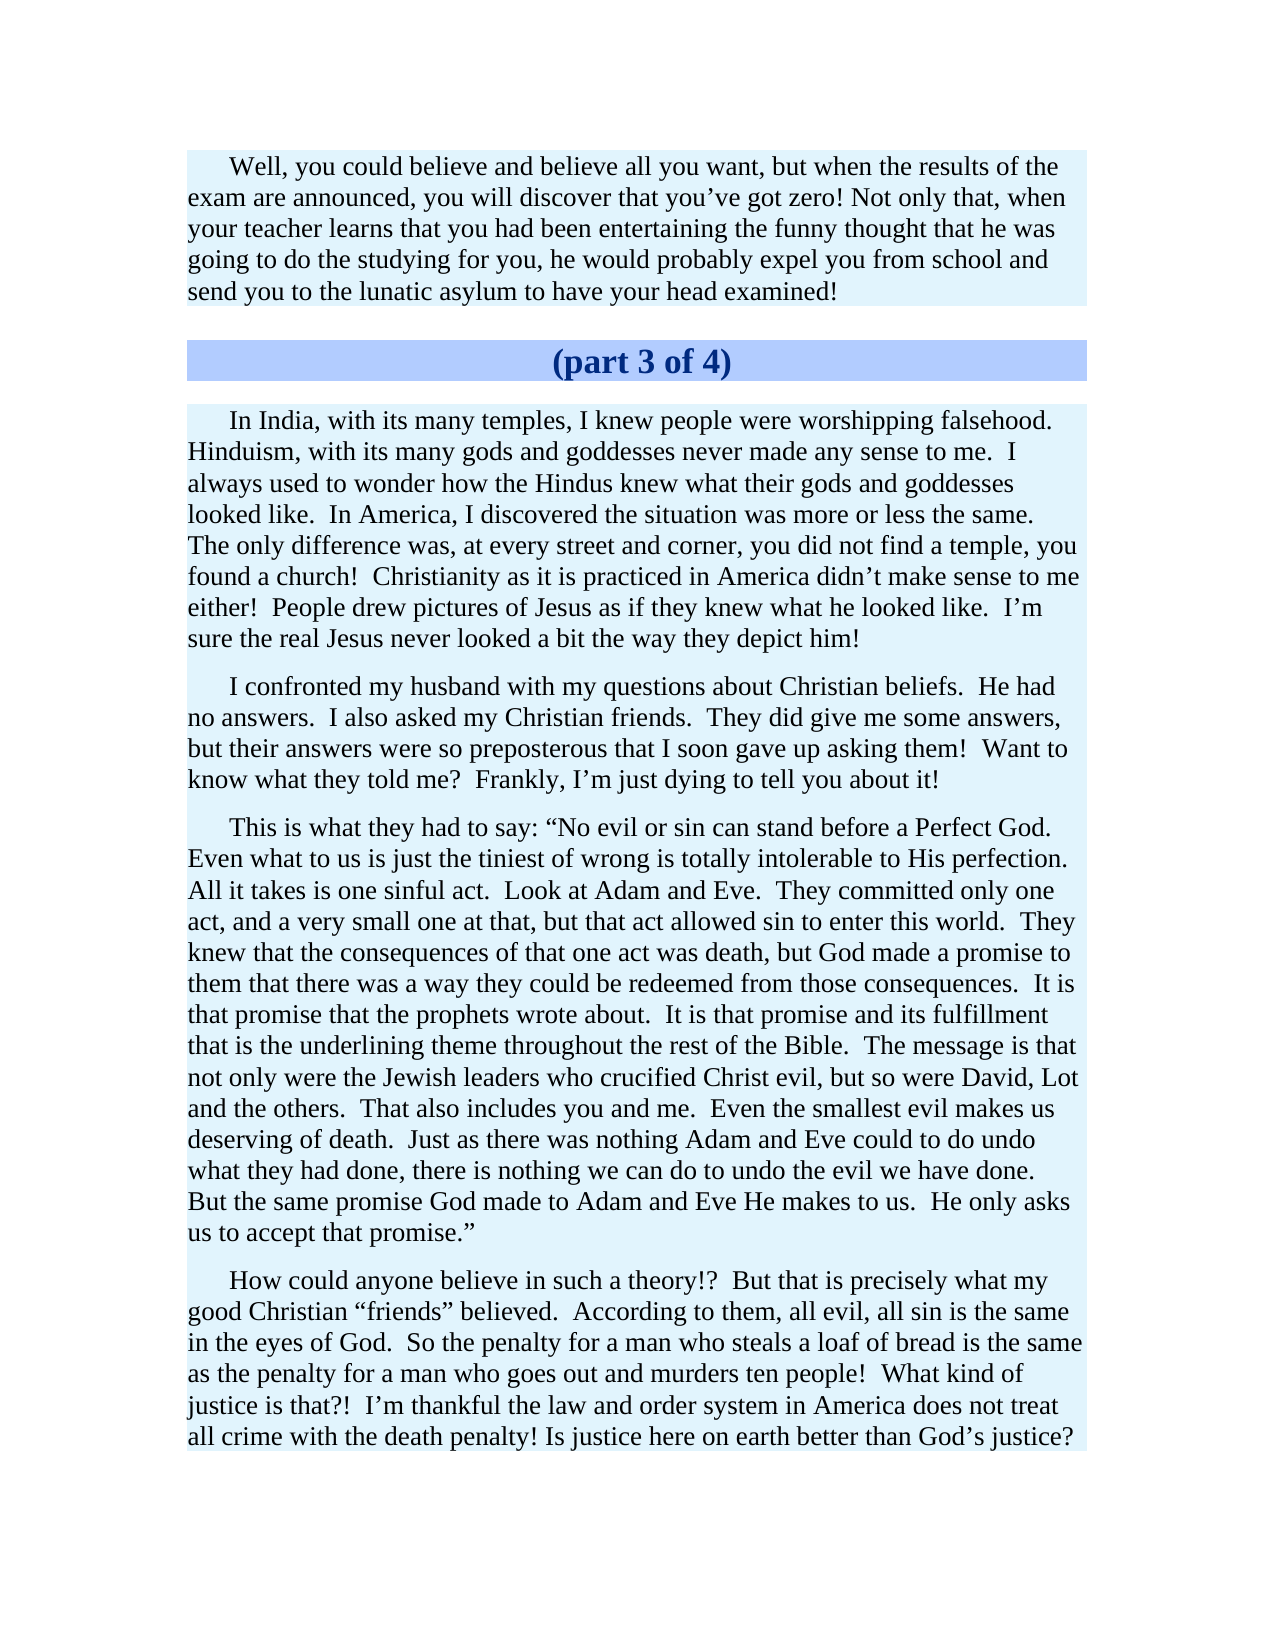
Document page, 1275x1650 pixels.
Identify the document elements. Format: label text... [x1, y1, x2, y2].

text This is what they had to say: “No evil or sin can stand before a Perfect God. Even what to us is just the tiniest of wrong is totally intolerable to His perfection. All it takes is one sinful act. Look at Adam and Eve. They committed only one act, and a very small one at that, but that act allowed sin to enter this world. They knew that the consequences of that one act was death, but God made a promise to them that there was a way they could be redeemed from those consequences. It is that promise that the prophets wrote about. It is that promise and its fulfillment that is the underlining theme throughout the rest of the Bible. The message is that not only were the Jewish leaders who crucified Christ evil, but so were David, Lot and the others. That also includes you and me. Even the smallest evil makes us deserving of death. Just as there was nothing Adam and Eve could to do undo what they had done, there is nothing we can do to undo the evil we have done. But the same promise God made to Adam and Eve He makes to us. He only asks us to accept that promise.” [187, 811, 1087, 1247]
text How could anyone believe in such a theory!? But that is precisely what my good Christian “friends” believed. According to them, all evil, all sin is the same in the eyes of God. So the penalty for a man who steals a loaf of bread is the same as the penalty for a man who goes out and murders ten people! What kind of justice is that?! I’m thankful the law and order system in America does not treat all crime with the death penalty! Is justice here on earth better than God’s justice? [187, 1264, 1087, 1451]
subtitle (part 3 of 4) [187, 340, 1087, 381]
text In India, with its many temples, I knew people were worshipping falsehood. Hinduism, with its many gods and goddesses never made any sense to me. I always used to wonder how the Hindus knew what their gods and goddesses looked like. In America, I discovered the situation was more or less the same. The only difference was, at every street and corner, you did not find a temple, you found a church! Christianity as it is practiced in America didn’t make sense to me either! People drew pictures of Jesus as if they knew what he looked like. I’m sure the real Jesus never looked a bit the way they depict him! [187, 404, 1087, 653]
text Well, you could believe and believe all you want, but when the results of the exam are announced, you will discover that you’ve got zero! Not only that, when your teacher learns that you had been entertaining the funny thought that he was going to do the studying for you, he would probably expel you from school and send you to the lunatic asylum to have your head examined! [187, 150, 1087, 306]
text I confronted my husband with my questions about Christian beliefs. He had no answers. I also asked my Christian friends. They did give me some answers, but their answers were so preposterous that I soon gave up asking them! Want to know what they told me? Frankly, I’m just dying to tell you about it! [187, 670, 1087, 795]
